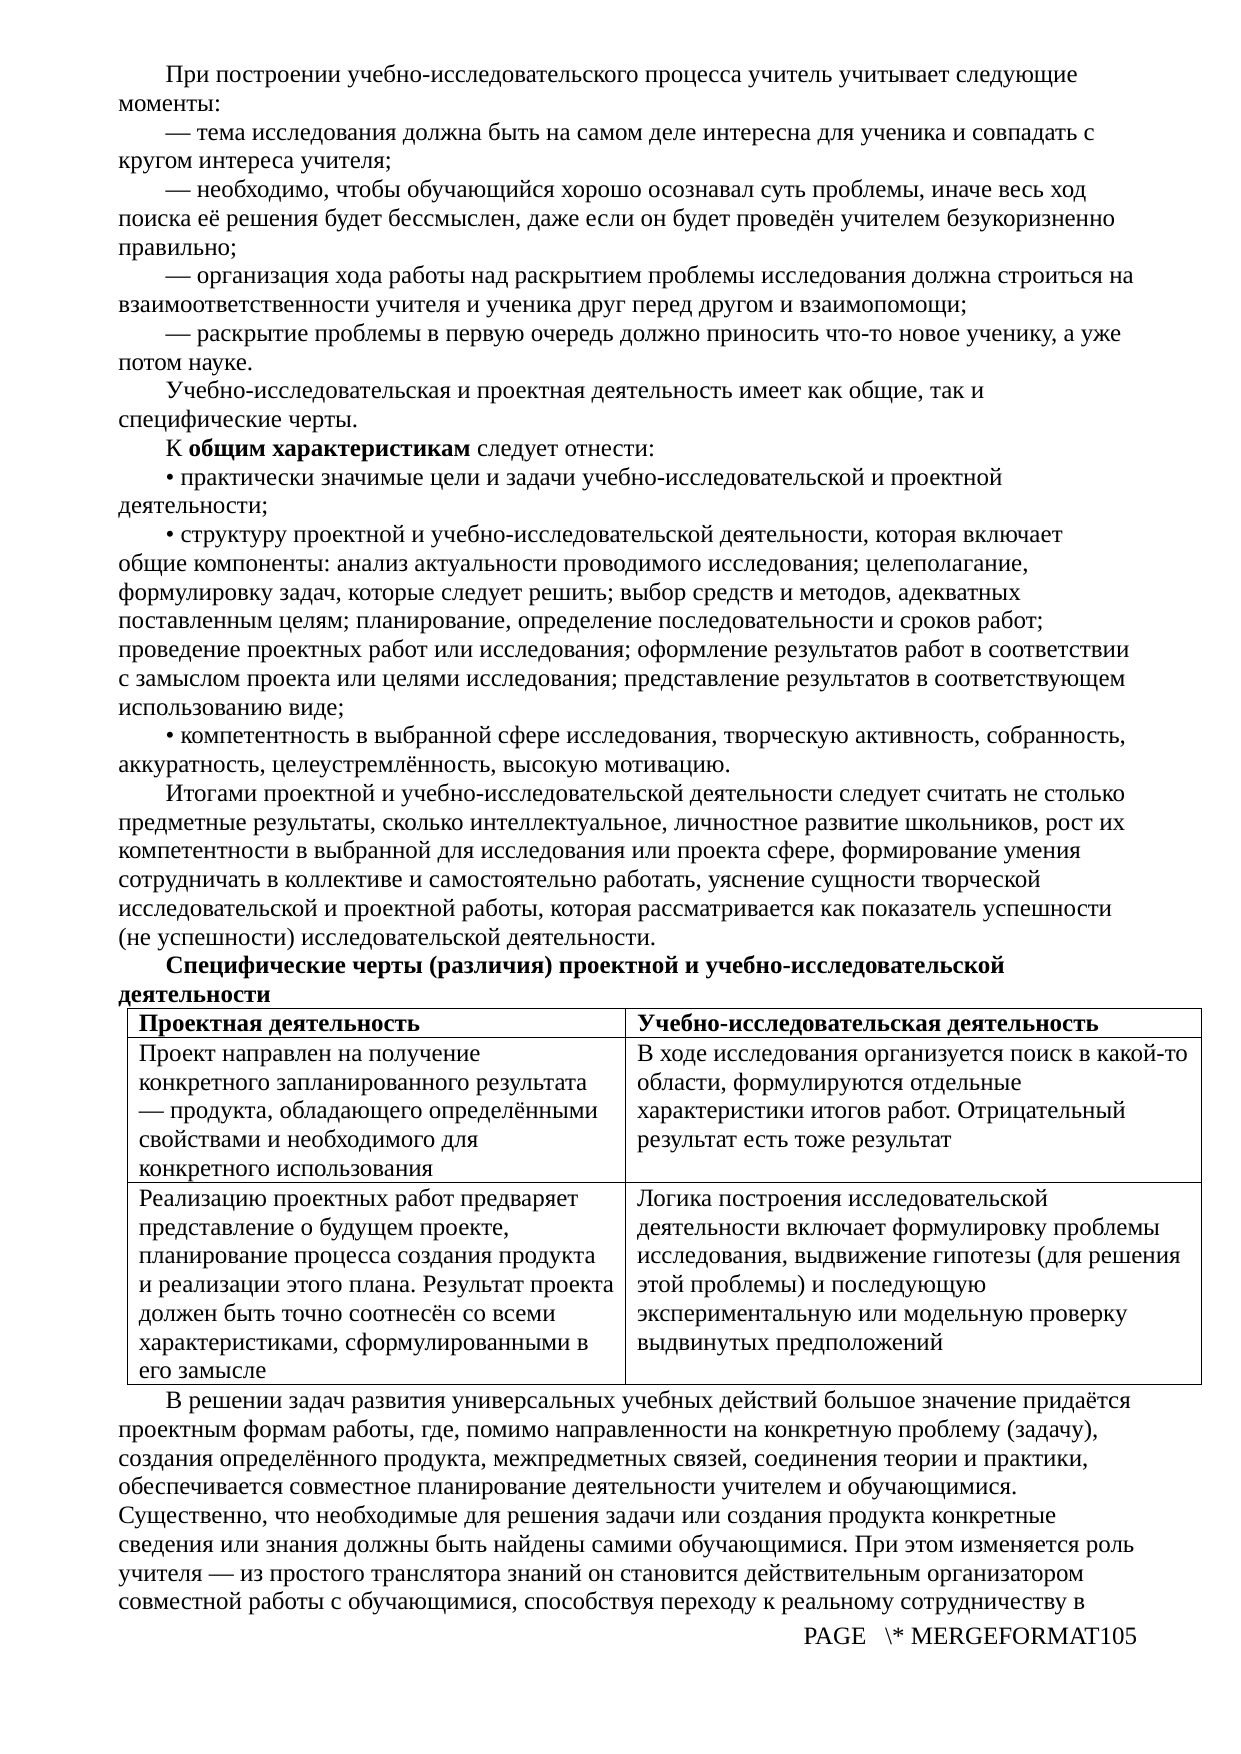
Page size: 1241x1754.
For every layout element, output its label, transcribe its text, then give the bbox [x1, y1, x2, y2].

text • структуру проектной и учебно-исследовательской деятельности, которая включает общие компоненты: анализ актуальности проводимого исследования; целеполагание, формулировку задач, которые следует решить; выбор средств и методов, адекватных поставленным целям; планирование, определение последовательности и сроков работ; проведение проектных работ или исследования; оформление результатов работ в соответствии с замыслом проекта или целями исследования; представление результатов в соответствующем использованию виде; [118, 519, 1137, 720]
text Учебно-исследовательская и проектная деятельность имеет как общие, так и специфические черты. [118, 375, 1137, 433]
text При построении учебно-исследовательского процесса учитель учитывает следующие моменты: [118, 59, 1137, 117]
table_cell В ходе исследования организуется поиск в какой-то области, формулируются отдельные характеристики итогов работ. Отрицательный результат есть тоже результат [626, 1038, 1201, 1182]
text Специфические черты (различия) проектной и учебно-исследовательской деятельности [118, 950, 1137, 1008]
text — раскрытие проблемы в первую очередь должно приносить что-то новое ученику, а уже потом науке. [118, 318, 1137, 375]
table_cell Логика построения исследовательской деятельности включает формулировку проблемы исследования, выдвижение гипотезы (для решения этой проблемы) и последующую экспериментальную или модельную проверку выдвинутых предположений [626, 1183, 1201, 1384]
text • компетентность в выбранной сфере исследования, творческую активность, собранность, аккуратность, целеустремлённость, высокую мотивацию. [118, 720, 1137, 778]
table_header Проектная деятельность [128, 1009, 625, 1037]
table_header Учебно-исследовательская деятельность [626, 1009, 1201, 1037]
text — организация хода работы над раскрытием проблемы исследования должна строиться на взаимоответственности учителя и ученика друг перед другом и взаимопомощи; [118, 260, 1137, 318]
text К общим характеристикам следует отнести: [118, 433, 1137, 462]
text — тема исследования должна быть на самом деле интересна для ученика и совпадать с кругом интереса учителя; [118, 117, 1137, 174]
text Итогами проектной и учебно-исследовательской деятельности следует считать не столько предметные результаты, сколько интеллектуальное, личностное развитие школьников, рост их компетентности в выбранной для исследования или проекта сфере, формирование умения сотрудничать в коллективе и самостоятельно работать, уяснение сущности творческой исследовательской и проектной работы, которая рассматривается как показатель успешности (не успешности) исследовательской деятельности. [118, 778, 1137, 950]
table_cell Проект направлен на получение конкретного запланированного результата — продукта, обладающего определёнными свойствами и необходимого для конкретного использования [128, 1038, 625, 1182]
text • практически значимые цели и задачи учебно-исследовательской и проектной деятельности; [118, 462, 1137, 519]
text — необходимо, чтобы обучающийся хорошо осознавал суть проблемы, иначе весь ход поиска её решения будет бессмыслен, даже если он будет проведён учителем безукоризненно правильно; [118, 174, 1137, 260]
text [118, 1385, 1137, 1615]
table_cell Реализацию проектных работ предваряет представление о будущем проекте, планирование процесса создания продукта и реализации этого плана. Результат проекта должен быть точно соотнесён со всеми характеристиками, сформулированными в его замысле [128, 1183, 625, 1384]
